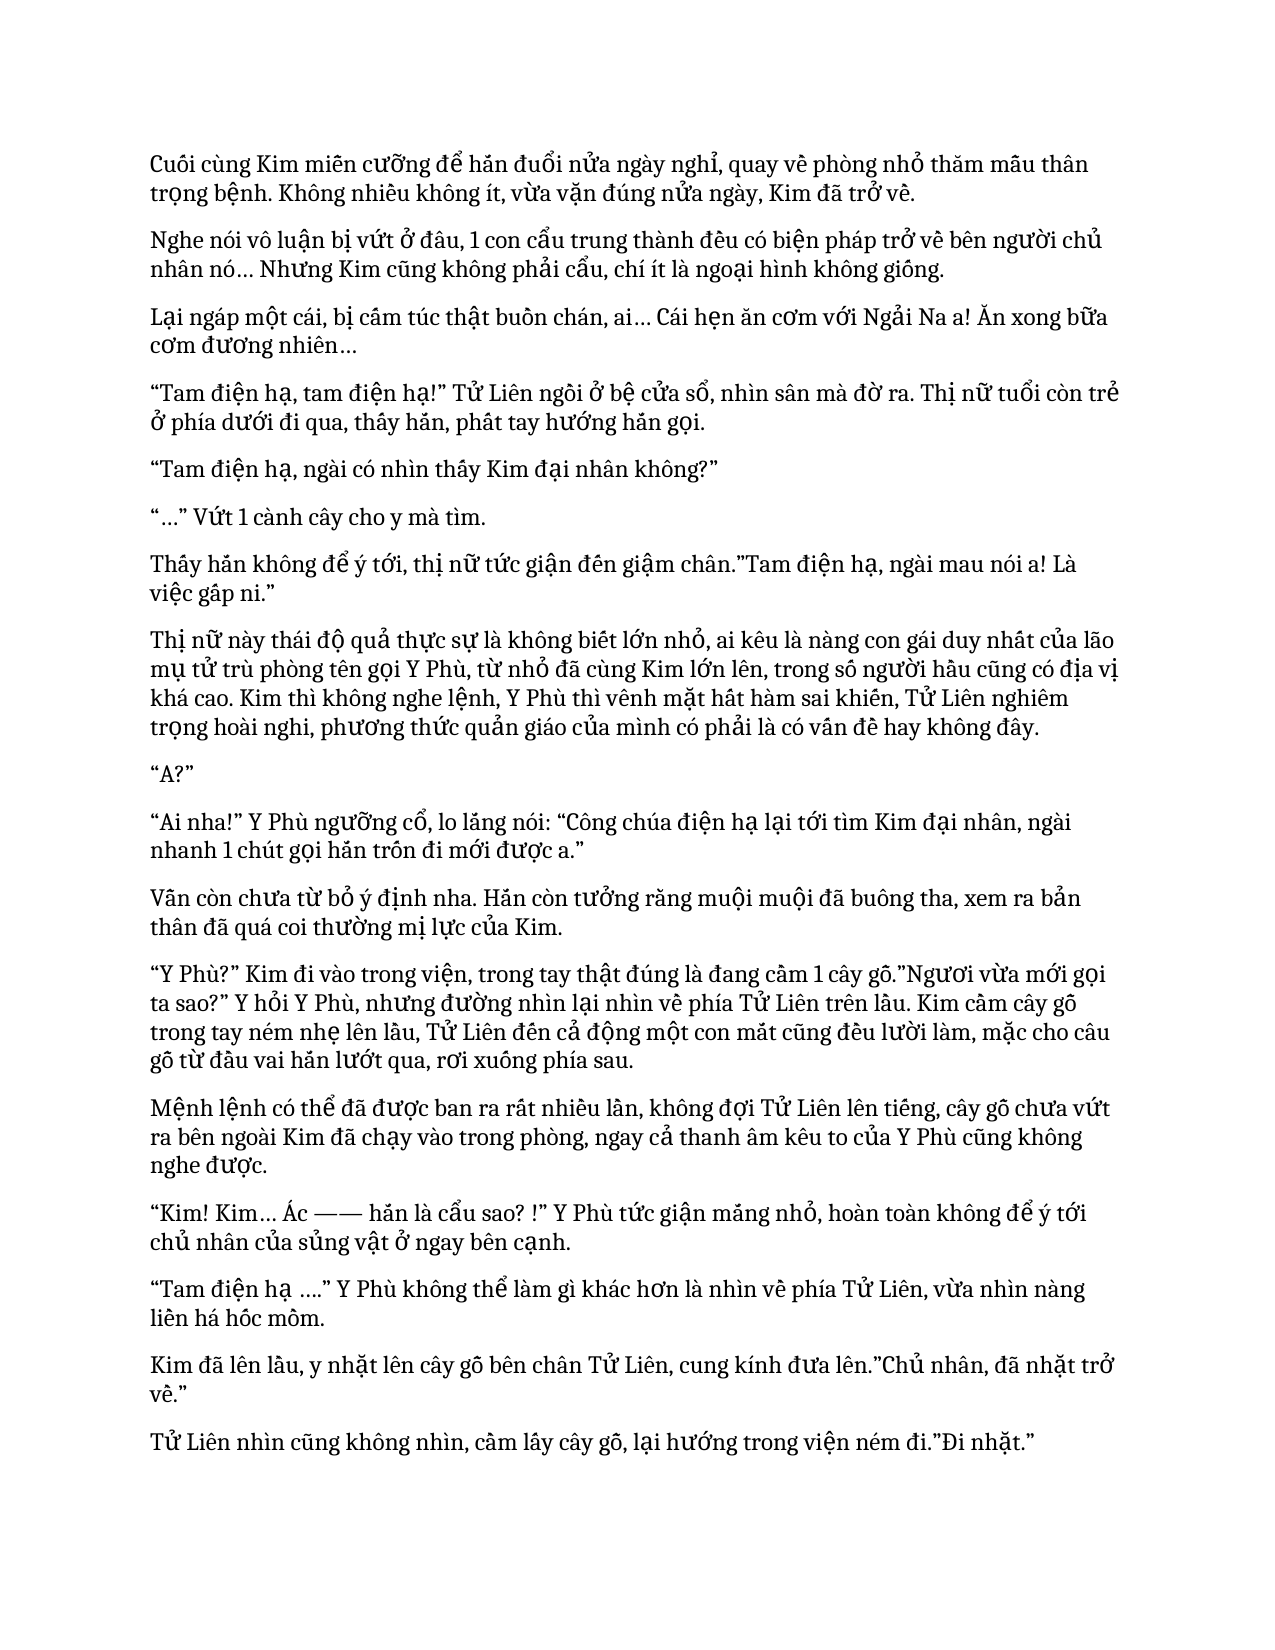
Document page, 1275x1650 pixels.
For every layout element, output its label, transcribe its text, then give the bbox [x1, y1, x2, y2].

text “A?” [150, 760, 1125, 789]
text “Tam điện hạ ….” Y Phù không thể làm gì khác hơn là nhìn về phía Tử Liên, vừa nhìn nàng liền há hốc mồm. [150, 1275, 1125, 1332]
text Lại ngáp một cái, bị cấm túc thật buồn chán, ai… Cái hẹn ăn cơm với Ngải Na a! Ăn xong bữa cơm đương nhiên… [150, 302, 1125, 360]
text Cuối cùng Kim miễn cưỡng để hắn đuổi nửa ngày nghỉ, quay về phòng nhỏ thăm mẫu thân trọng bệnh. Không nhiều không ít, vừa vặn đúng nửa ngày, Kim đã trở về. [150, 150, 1125, 207]
text Thấy hắn không để ý tới, thị nữ tức giận đến giậm chân.”Tam điện hạ, ngài mau nói a! Là việc gấp ni.” [150, 550, 1125, 607]
text “Tam điện hạ, ngài có nhìn thấy Kim đại nhân không?” [150, 455, 1125, 484]
text Thị nữ này thái độ quả thực sự là không biết lớn nhỏ, ai kêu là nàng con gái duy nhất của lão mụ tử trù phòng tên gọi Y Phù, từ nhỏ đã cùng Kim lớn lên, trong số người hầu cũng có địa vị khá cao. Kim thì không nghe lệnh, Y Phù thì vênh mặt hất hàm sai khiến, Tử Liên nghiêm trọng hoài nghi, phương thức quản giáo của mình có phải là có vấn đề hay không đây. [150, 626, 1125, 741]
text “Ai nha!” Y Phù ngưỡng cổ, lo lắng nói: “Công chúa điện hạ lại tới tìm Kim đại nhân, ngài nhanh 1 chút gọi hắn trốn đi mới được a.” [150, 807, 1125, 865]
text Kim đã lên lầu, y nhặt lên cây gỗ bên chân Tử Liên, cung kính đưa lên.”Chủ nhân, đã nhặt trở về.” [150, 1351, 1125, 1409]
text Nghe nói vô luận bị vứt ở đâu, 1 con cẩu trung thành đều có biện pháp trở về bên người chủ nhân nó… Nhưng Kim cũng không phải cẩu, chí ít là ngoại hình không giống. [150, 226, 1125, 284]
text Mệnh lệnh có thể đã được ban ra rất nhiều lần, không đợi Tử Liên lên tiếng, cây gỗ chưa vứt ra bên ngoài Kim đã chạy vào trong phòng, ngay cả thanh âm kêu to của Y Phù cũng không nghe được. [150, 1094, 1125, 1180]
text “Tam điện hạ, tam điện hạ!” Tử Liên ngồi ở bệ cửa sổ, nhìn sân mà đờ ra. Thị nữ tuổi còn trẻ ở phía dưới đi qua, thấy hắn, phất tay hướng hắn gọi. [150, 379, 1125, 436]
text “Kim! Kim… Ác —— hắn là cẩu sao? !” Y Phù tức giận mắng nhỏ, hoàn toàn không để ý tới chủ nhân của sủng vật ở ngay bên cạnh. [150, 1199, 1125, 1256]
text Tử Liên nhìn cũng không nhìn, cầm lấy cây gỗ, lại hướng trong viện ném đi.”Đi nhặt.” [150, 1427, 1125, 1456]
text “…” Vứt 1 cành cây cho y mà tìm. [150, 502, 1125, 531]
text “Y Phù?” Kim đi vào trong viện, trong tay thật đúng là đang cầm 1 cây gỗ.”Ngươi vừa mới gọi ta sao?” Y hỏi Y Phù, nhưng đường nhìn lại nhìn về phía Tử Liên trên lầu. Kim cầm cây gỗ trong tay ném nhẹ lên lầu, Tử Liên đến cả động một con mắt cũng đều lười làm, mặc cho câu gỗ từ đầu vai hắn lướt qua, rơi xuống phía sau. [150, 960, 1125, 1075]
text Vẫn còn chưa từ bỏ ý định nha. Hắn còn tưởng rằng muội muội đã buông tha, xem ra bản thân đã quá coi thường mị lực của Kim. [150, 884, 1125, 941]
